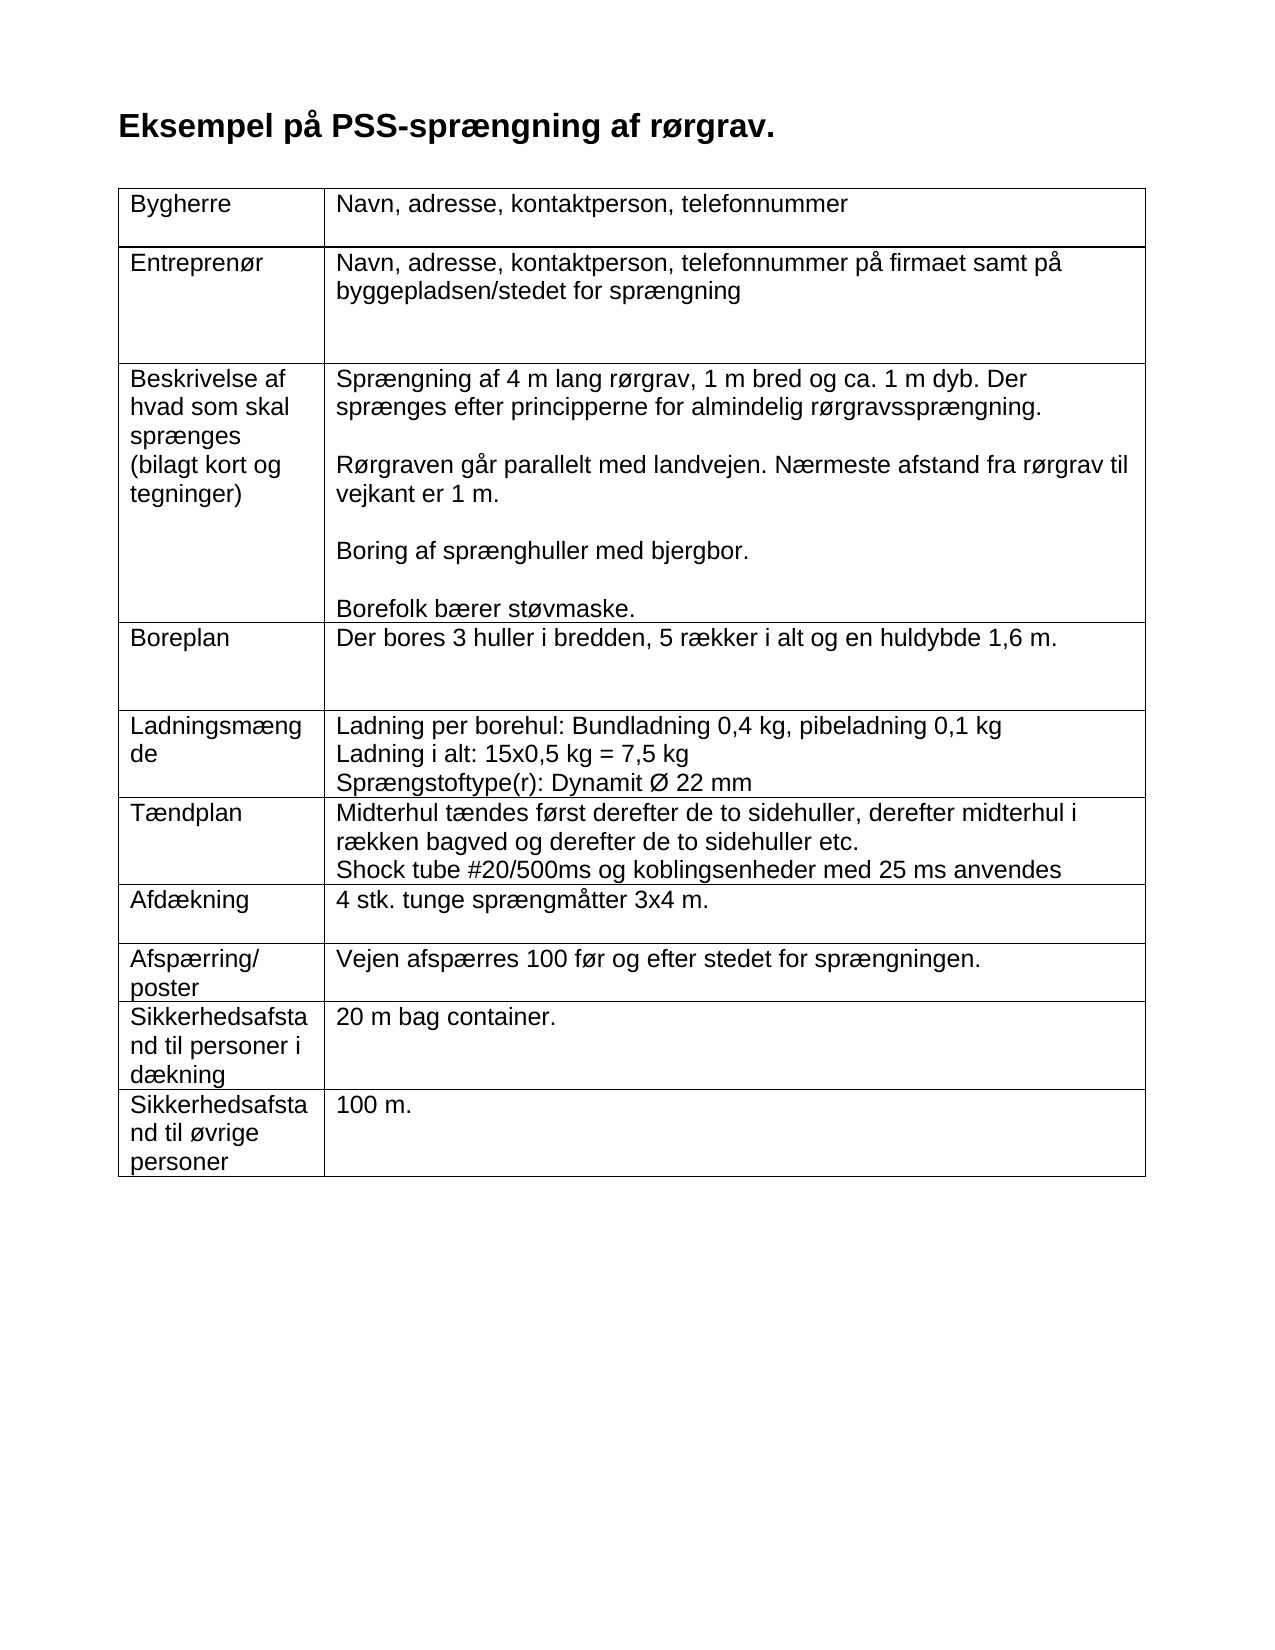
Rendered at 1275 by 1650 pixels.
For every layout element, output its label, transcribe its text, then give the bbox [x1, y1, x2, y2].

table_cell Afspærring/poster [119, 944, 324, 1001]
table_cell Midterhul tændes først derefter de to sidehuller, derefter midterhul i rækken bagved og derefter de to sidehuller etc. Shock tube #20/500ms og koblingsenheder med 25 ms anvendes [325, 798, 1145, 884]
table_cell 100 m. [325, 1090, 1145, 1176]
table_cell Entreprenør [119, 248, 324, 362]
table_cell 20 m bag container. [325, 1002, 1145, 1088]
table_cell Sprængning af 4 m lang rørgrav, 1 m bred og ca. 1 m dyb. Der sprænges efter principperne for almindelig rørgravssprængning. Rørgraven går parallelt med landvejen. Nærmeste afstand fra rørgrav til vejkant er 1 m. Boring af sprænghuller med bjergbor. Borefolk bærer støvmaske. [325, 364, 1145, 622]
table_cell Navn, adresse, kontaktperson, telefonnummer på firmaet samt på byggepladsen/stedet for sprængning [325, 248, 1145, 362]
table_cell Sikkerhedsafstand til personer i dækning [119, 1002, 324, 1088]
table_header Navn, adresse, kontaktperson, telefonnummer [325, 189, 1145, 246]
table_cell Ladningsmængde [119, 711, 324, 797]
table_cell Tændplan [119, 798, 324, 884]
table_cell Boreplan [119, 623, 324, 709]
table_cell Sikkerhedsafstand til øvrige personer [119, 1090, 324, 1176]
table_cell Der bores 3 huller i bredden, 5 rækker i alt og en huldybde 1,6 m. [325, 623, 1145, 709]
table_cell Ladning per borehul: Bundladning 0,4 kg, pibeladning 0,1 kg Ladning i alt: 15x0,5 kg = 7,5 kg Sprængstoftype(r): Dynamit Ø 22 mm [325, 711, 1145, 797]
table_cell Vejen afspærres 100 før og efter stedet for sprængningen. [325, 944, 1145, 1001]
table_cell 4 stk. tunge sprængmåtter 3x4 m. [325, 885, 1145, 943]
table_header Bygherre [119, 189, 324, 246]
table_cell Beskrivelse af hvad som skal sprænges (bilagt kort og tegninger) [119, 364, 324, 622]
text Eksempel på PSS-sprængning af rørgrav. [118, 106, 1157, 145]
table_cell Afdækning [119, 885, 324, 943]
